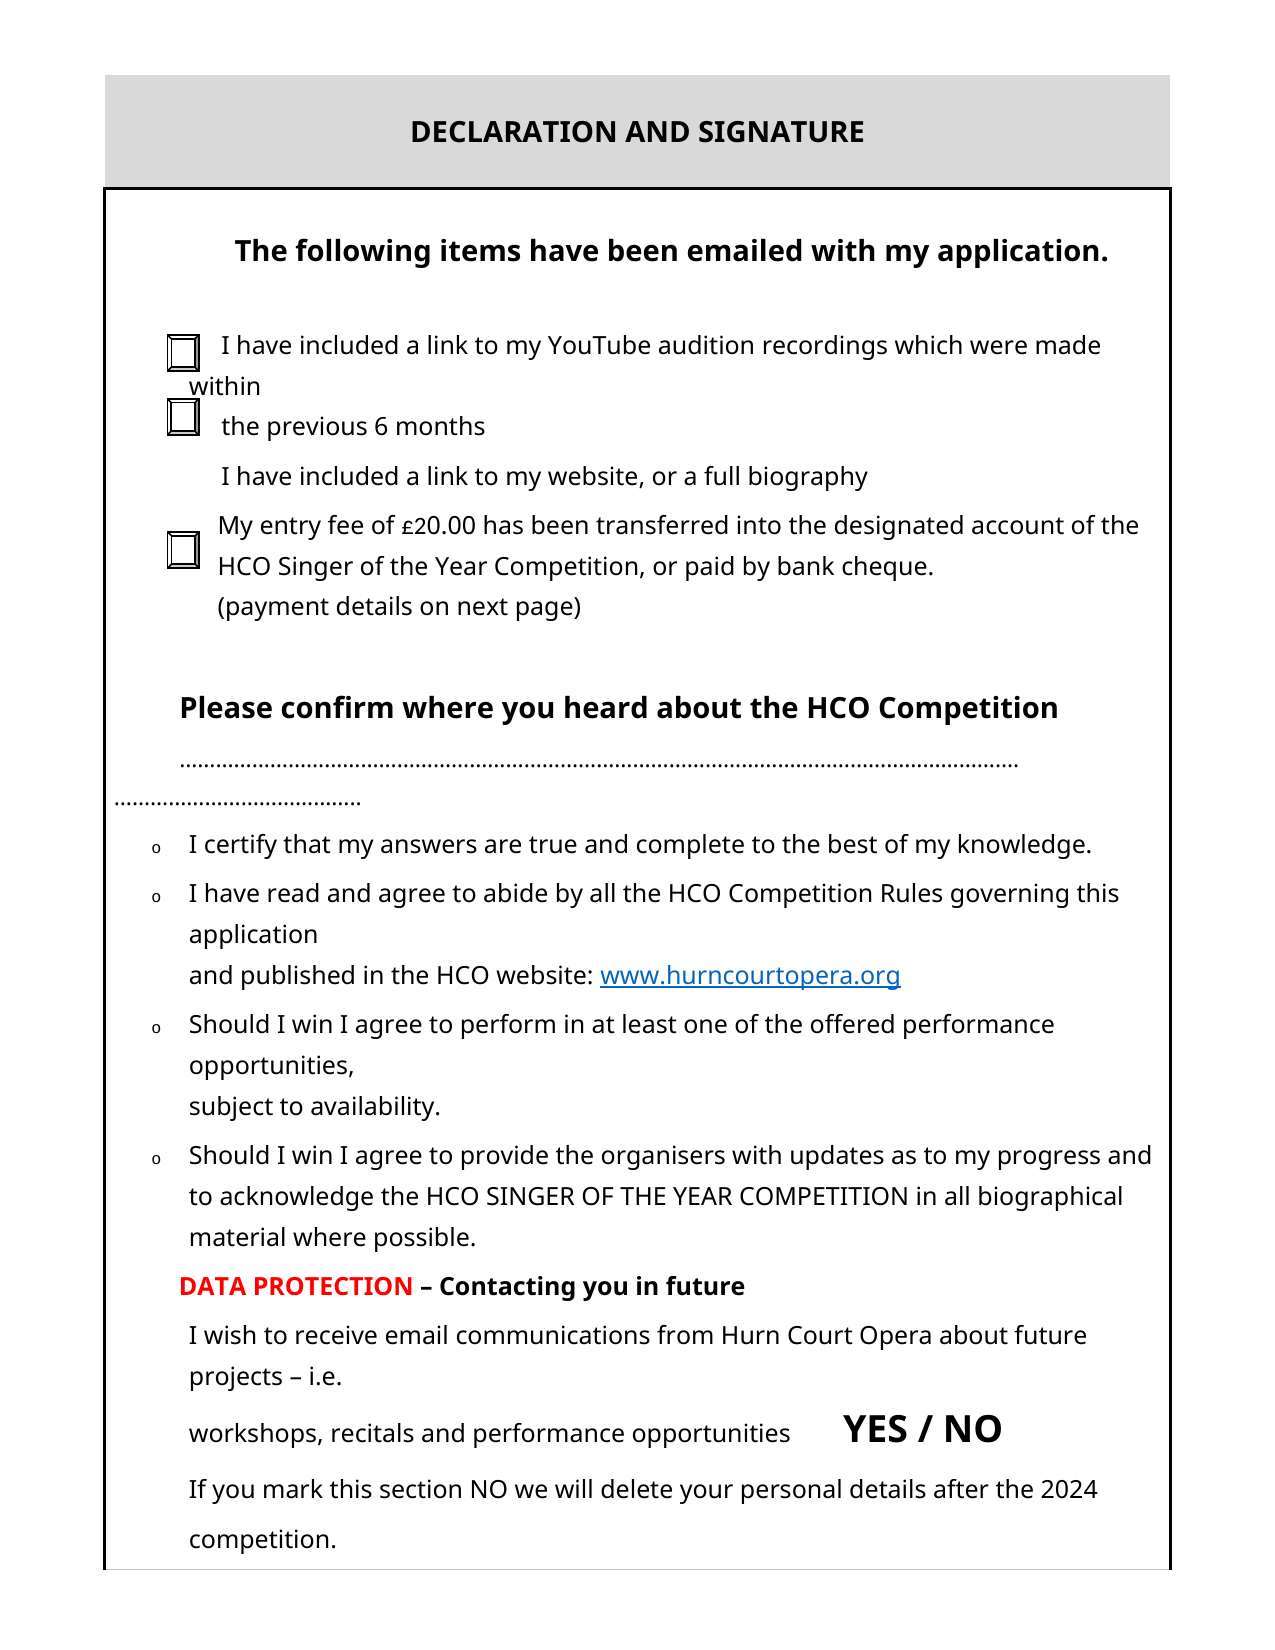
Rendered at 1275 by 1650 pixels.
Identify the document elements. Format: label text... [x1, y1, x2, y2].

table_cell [106, 190, 1169, 1569]
table_header DECLARATION and Signature [105, 75, 1170, 187]
